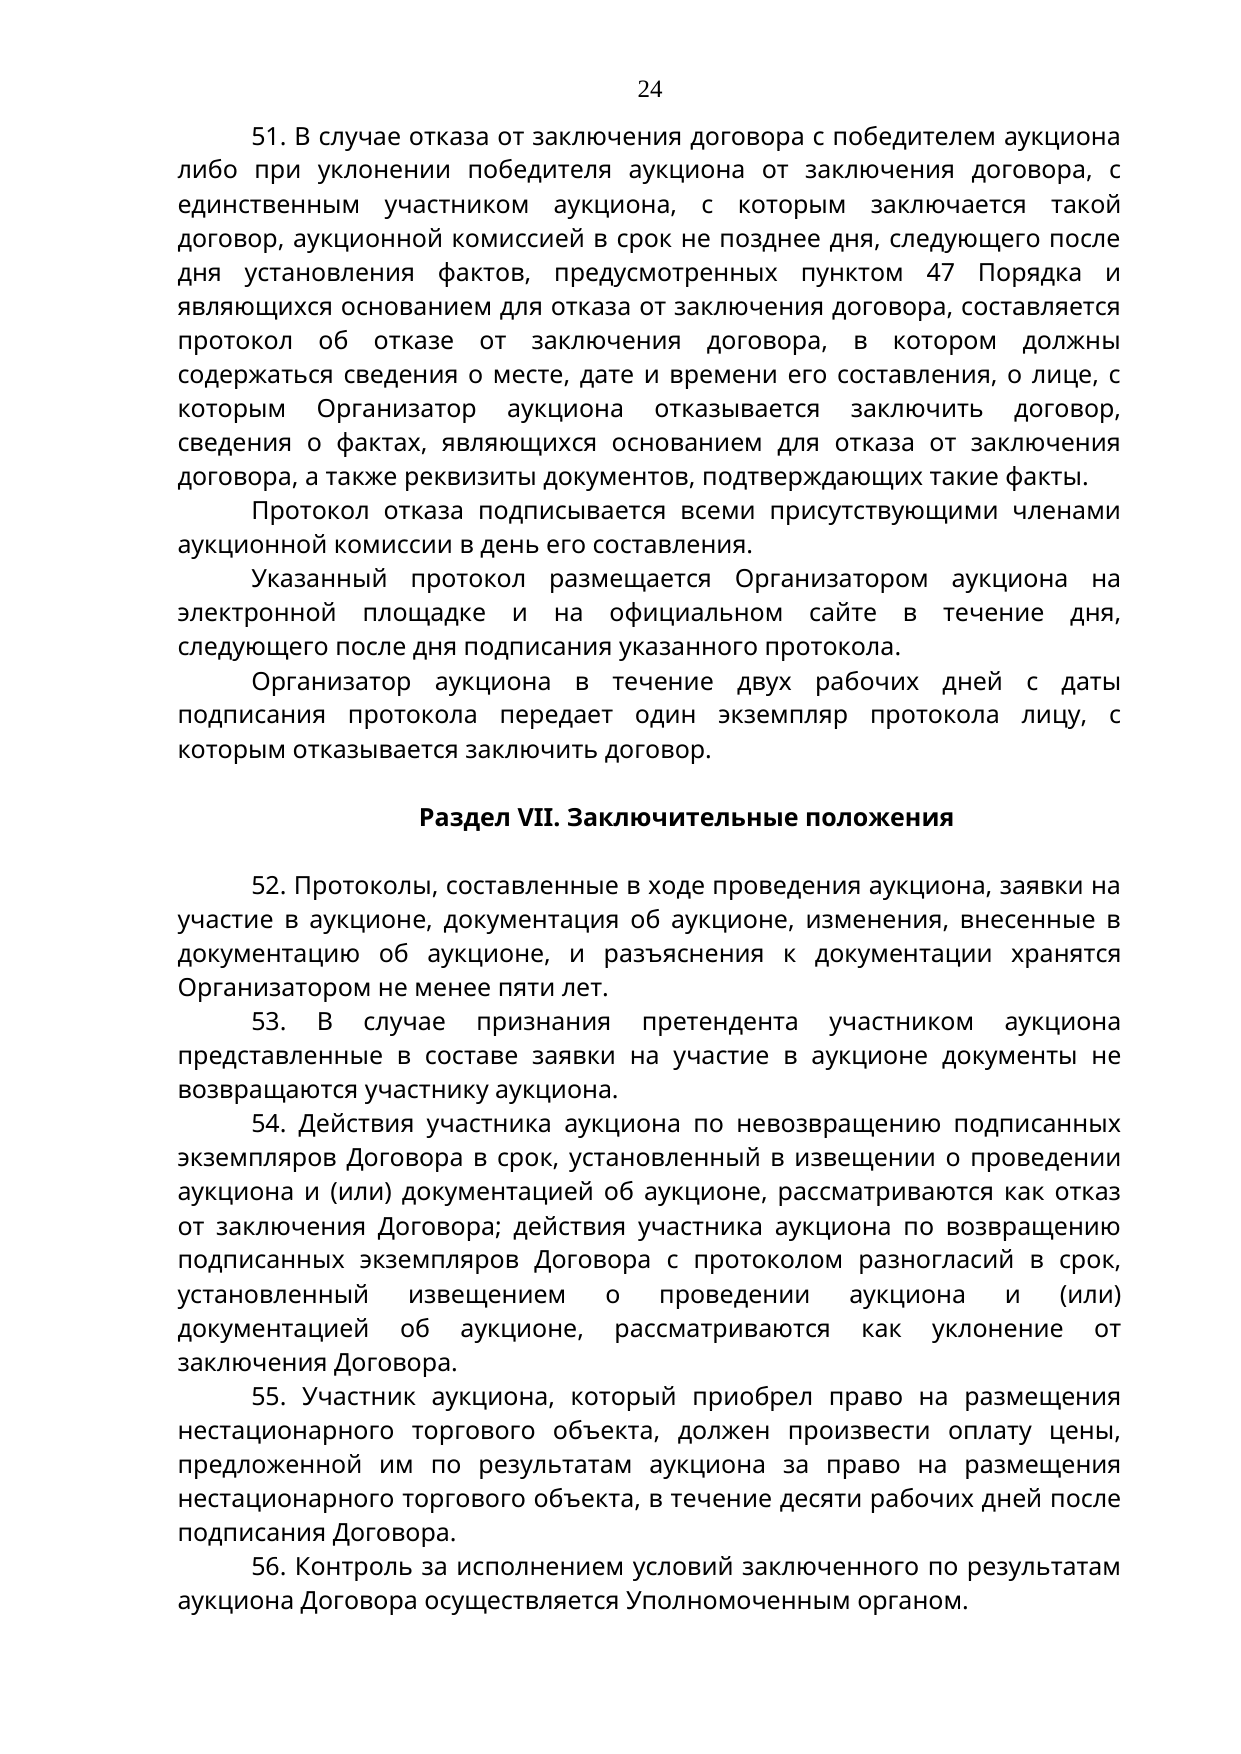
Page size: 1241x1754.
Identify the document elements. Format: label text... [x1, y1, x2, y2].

text Организатор аукциона в течение двух рабочих дней с даты подписания протокола передает один экземпляр протокола лицу, с которым отказывается заключить договор. [177, 663, 1122, 765]
text 52. Протоколы, составленные в ходе проведения аукциона, заявки на участие в аукционе, документация об аукционе, изменения, внесенные в документацию об аукционе, и разъяснения к документации хранятся Организатором не менее пяти лет. [177, 867, 1122, 1004]
text 55. Участник аукциона, который приобрел право на размещения нестационарного торгового объекта, должен произвести оплату цены, предложенной им по результатам аукциона за право на размещения нестационарного торгового объекта, в течение десяти рабочих дней после подписания Договора. [177, 1378, 1122, 1549]
text 54. Действия участника аукциона по невозвращению подписанных экземпляров Договора в срок, установленный в извещении о проведении аукциона и (или) документацией об аукционе, рассматриваются как отказ от заключения Договора; действия участника аукциона по возвращению подписанных экземпляров Договора с протоколом разногласий в срок, установленный извещением о проведении аукциона и (или) документацией об аукционе, рассматриваются как уклонение от заключения Договора. [177, 1106, 1122, 1378]
text Указанный протокол размещается Организатором аукциона на электронной площадке и на официальном сайте в течение дня, следующего после дня подписания указанного протокола. [177, 561, 1122, 663]
text Раздел VII. Заключительные положения [177, 799, 1122, 833]
text Протокол отказа подписывается всеми присутствующими членами аукционной комиссии в день его составления. [177, 493, 1122, 561]
text 56. Контроль за исполнением условий заключенного по результатам аукциона Договора осуществляется Уполномоченным органом. [177, 1549, 1122, 1617]
text 51. В случае отказа от заключения договора с победителем аукциона либо при уклонении победителя аукциона от заключения договора, с единственным участником аукциона, с которым заключается такой договор, аукционной комиссией в срок не позднее дня, следующего после дня установления фактов, предусмотренных пунктом 47 Порядка и являющихся основанием для отказа от заключения договора, составляется протокол об отказе от заключения договора, в котором должны содержаться сведения о месте, дате и времени его составления, о лице, с которым Организатор аукциона отказывается заключить договор, сведения о фактах, являющихся основанием для отказа от заключения договора, а также реквизиты документов, подтверждающих такие факты. [177, 118, 1122, 493]
text 53. В случае признания претендента участником аукциона представленные в составе заявки на участие в аукционе документы не возвращаются участнику аукциона. [177, 1004, 1122, 1106]
